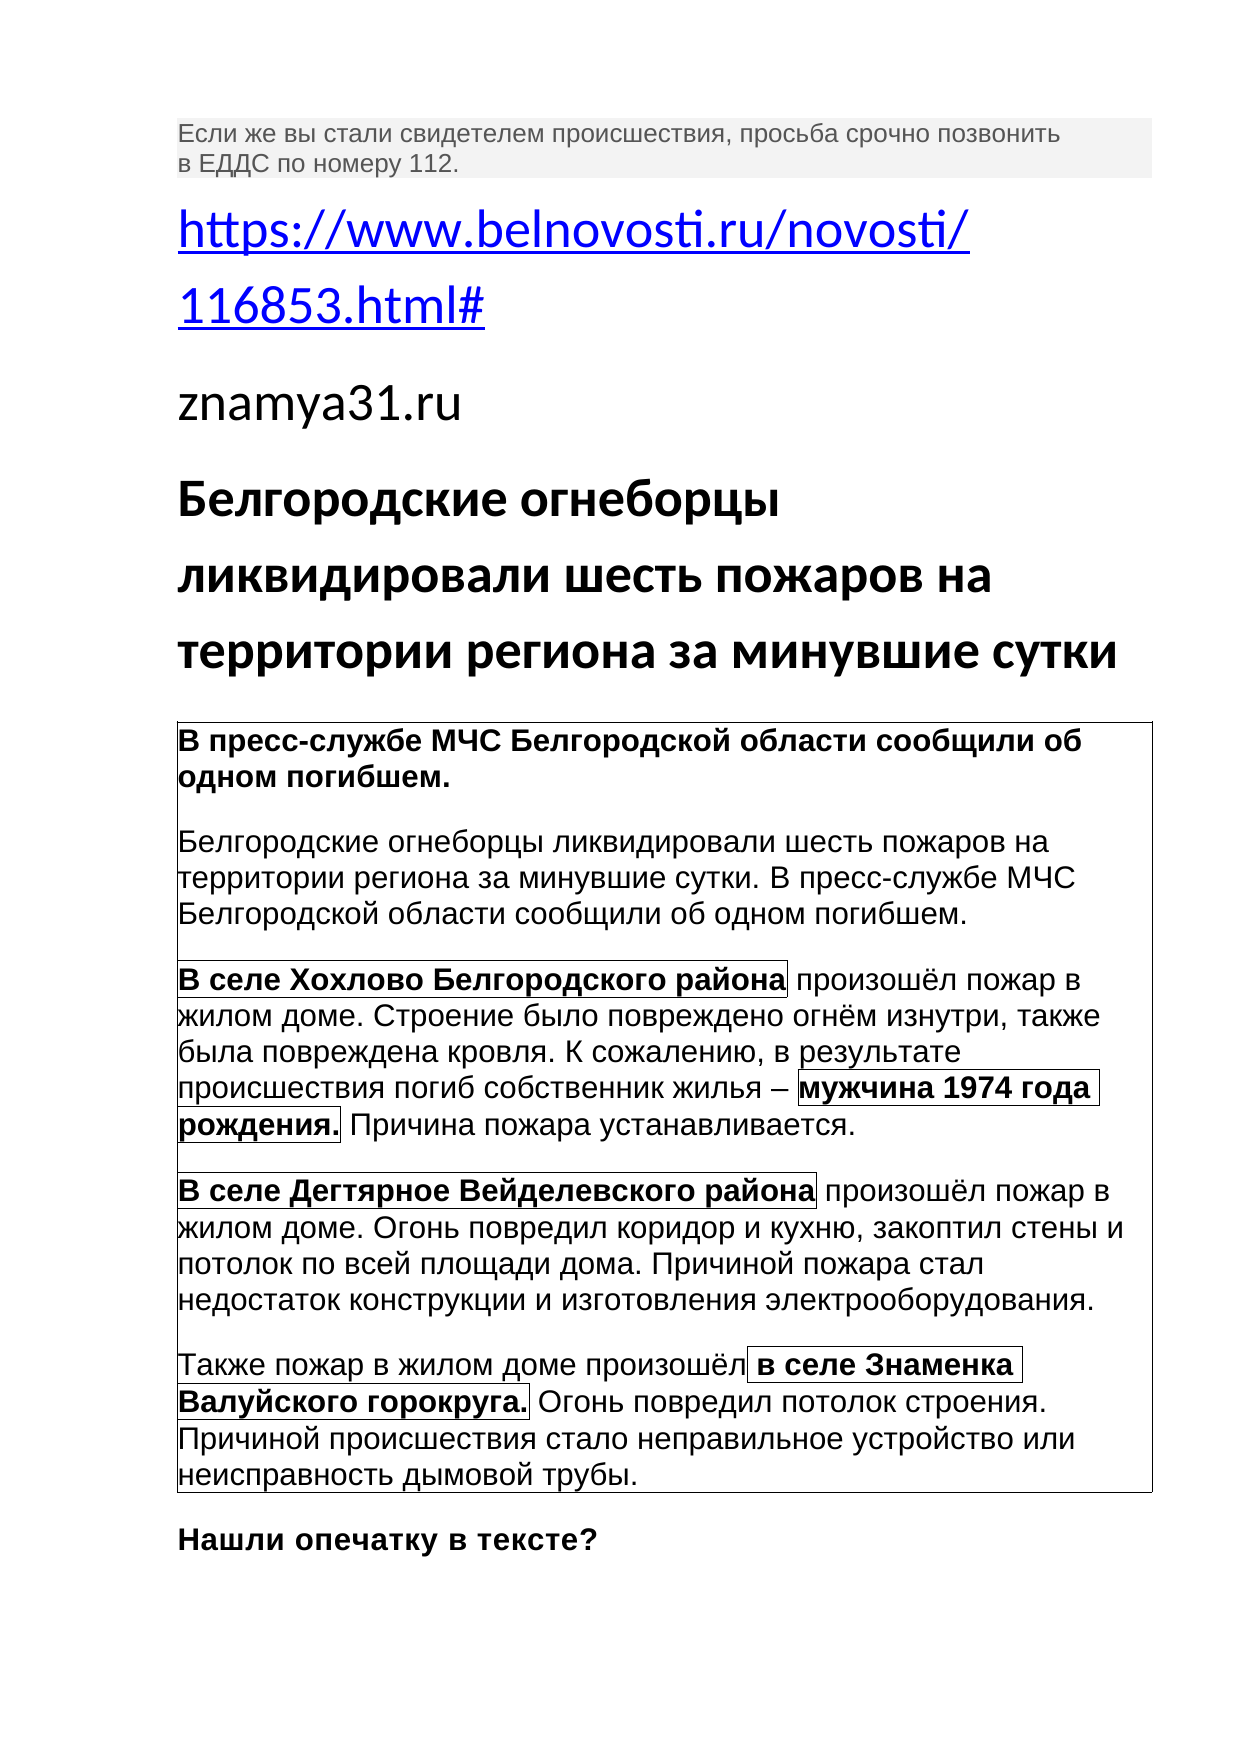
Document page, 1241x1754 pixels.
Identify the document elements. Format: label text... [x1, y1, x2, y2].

text Нашли опечатку в тексте? [177, 1521, 1152, 1557]
text Белгородские огнеборцы ликвидировали шесть пожаров на территории региона за минувшие сутки [177, 464, 1152, 682]
text В пресс-службе МЧС Белгородской области сообщили об одном погибшем. [178, 723, 1152, 794]
text Белгородские огнеборцы ликвидировали шесть пожаров на территории региона за минувшие сутки. В пресс-службе МЧС Белгородской области сообщили об одном погибшем. [178, 822, 1152, 931]
text Также пожар в жилом доме произошёл в селе Знаменка Валуйского горокруга. Огонь повредил потолок строения. Причиной происшествия стало неправильное устройство или неисправность дымовой трубы. [178, 1345, 1152, 1492]
text В селе Хохлово Белгородского района произошёл пожар в жилом доме. Строение было повреждено огнём изнутри, также была повреждена кровля. К сожалению, в результате происшествия погиб собственник жилья – мужчина 1974 года рождения. Причина пожара устанавливается. [178, 959, 1152, 1143]
text В селе Дегтярное Вейделевского района произошёл пожар в жилом доме. Огонь повредил коридор и кухню, закоптил стены и потолок по всей площади дома. Причиной пожара стал недостаток конструкции и изготовления электрооборудования. [178, 1171, 1152, 1317]
text Если же вы стали свидетелем происшествия, просьба срочно позвонить в ЕДДС по номеру 112. [177, 118, 1152, 178]
text znamya31.ru [177, 367, 1152, 433]
text https://www.belnovosti.ru/novosti/116853.html# [177, 194, 1152, 337]
